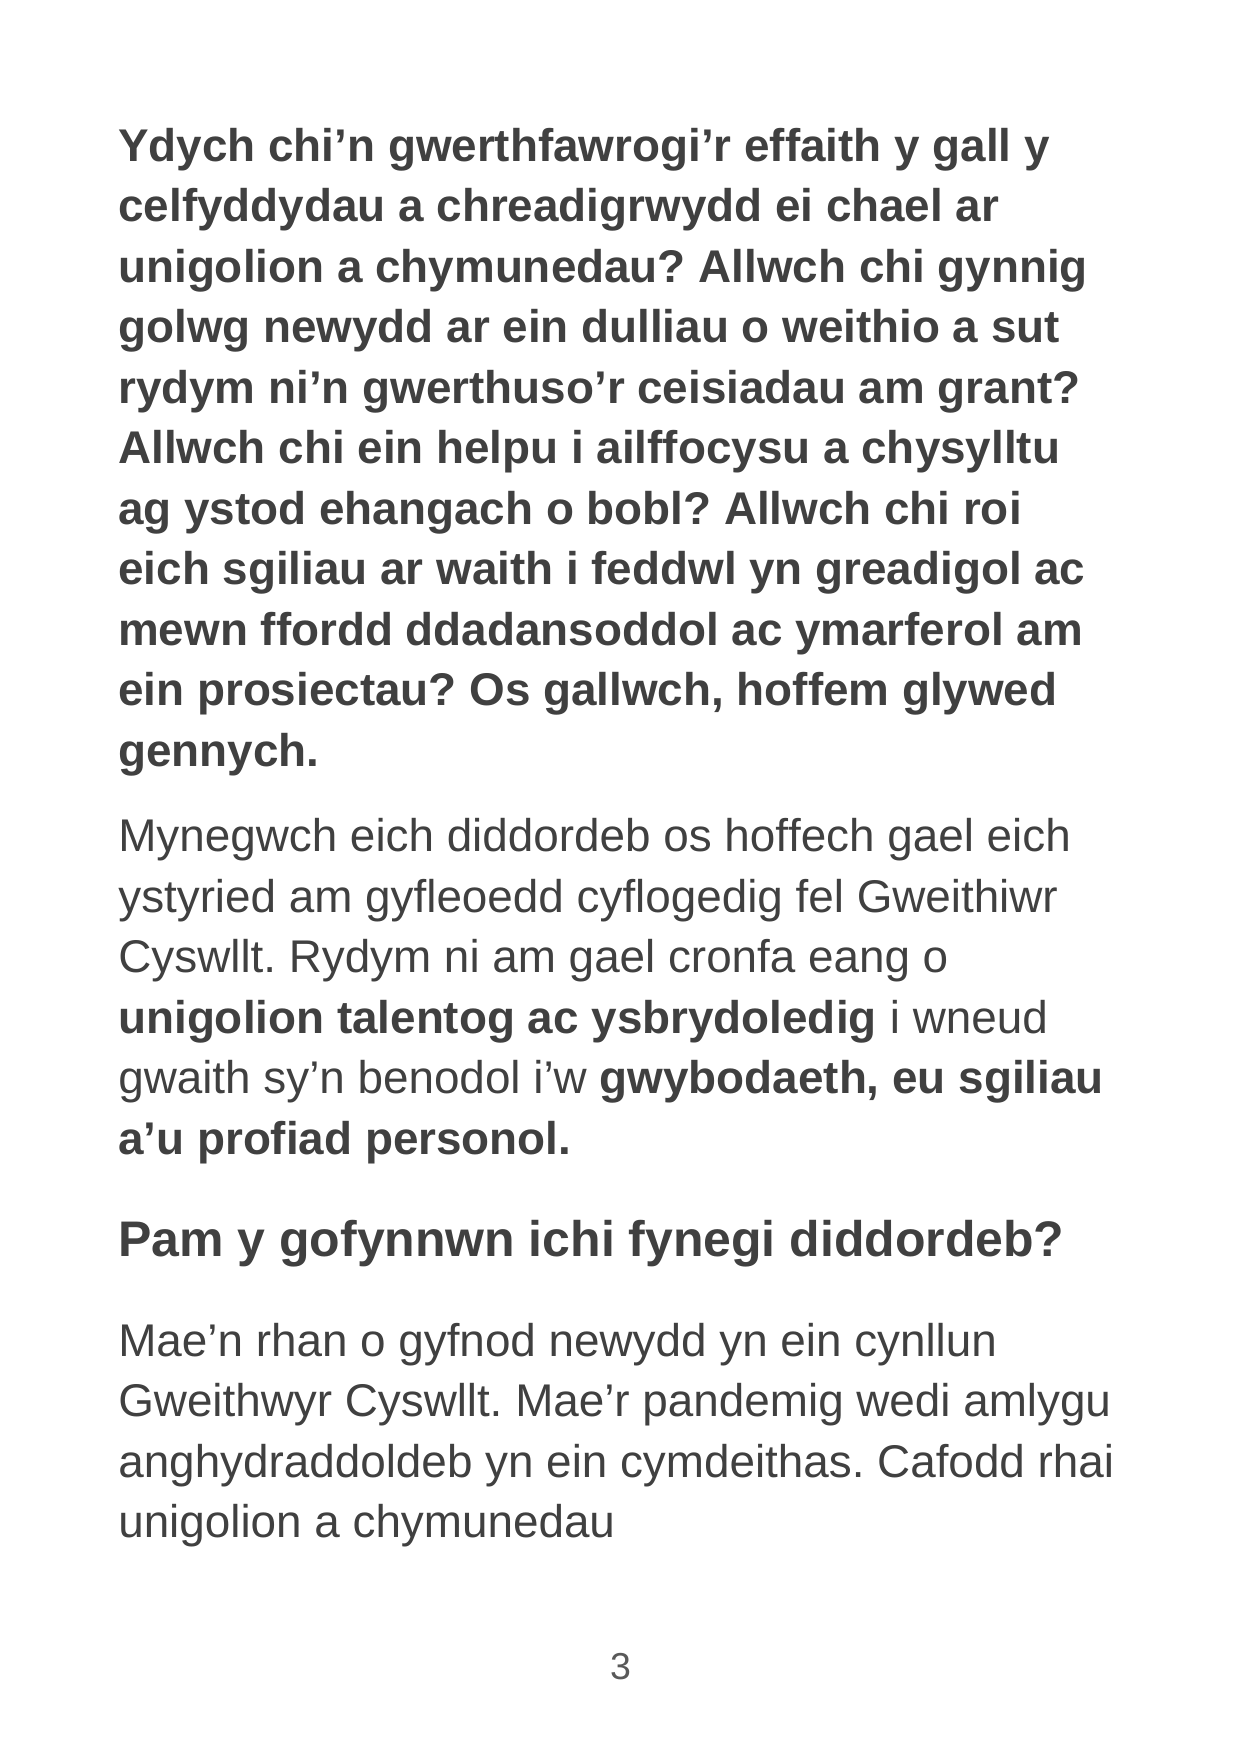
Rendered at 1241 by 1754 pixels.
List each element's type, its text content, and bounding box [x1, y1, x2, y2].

text Ydych chi’n gwerthfawrogi’r effaith y gall y celfyddydau a chreadigrwydd ei chael ar unigolion a chymunedau? Allwch chi gynnig golwg newydd ar ein dulliau o weithio a sut rydym ni’n gwerthuso’r ceisiadau am grant? Allwch chi ein helpu i ailffocysu a chysylltu ag ystod ehangach o bobl? Allwch chi roi eich sgiliau ar waith i feddwl yn greadigol ac mewn ffordd ddadansoddol ac ymarferol am ein prosiectau? Os gallwch, hoffem glywed gennych. [118, 118, 1122, 776]
text Mynegwch eich diddordeb os hoffech gael eich ystyried am gyfleoedd cyflogedig fel Gweithiwr Cyswllt. Rydym ni am gael cronfa eang o unigolion talentog ac ysbrydoledig i wneud gwaith sy’n benodol i’w gwybodaeth, eu sgiliau a’u profiad personol. [118, 809, 1122, 1164]
subtitle Pam y gofynnwn ichi fynegi diddordeb? [118, 1209, 1122, 1267]
text Mae’n rhan o gyfnod newydd yn ein cynllun Gweithwyr Cyswllt. Mae’r pandemig wedi amlygu anghydraddoldeb yn ein cymdeithas. Cafodd rhai unigolion a chymunedau [118, 1313, 1122, 1547]
